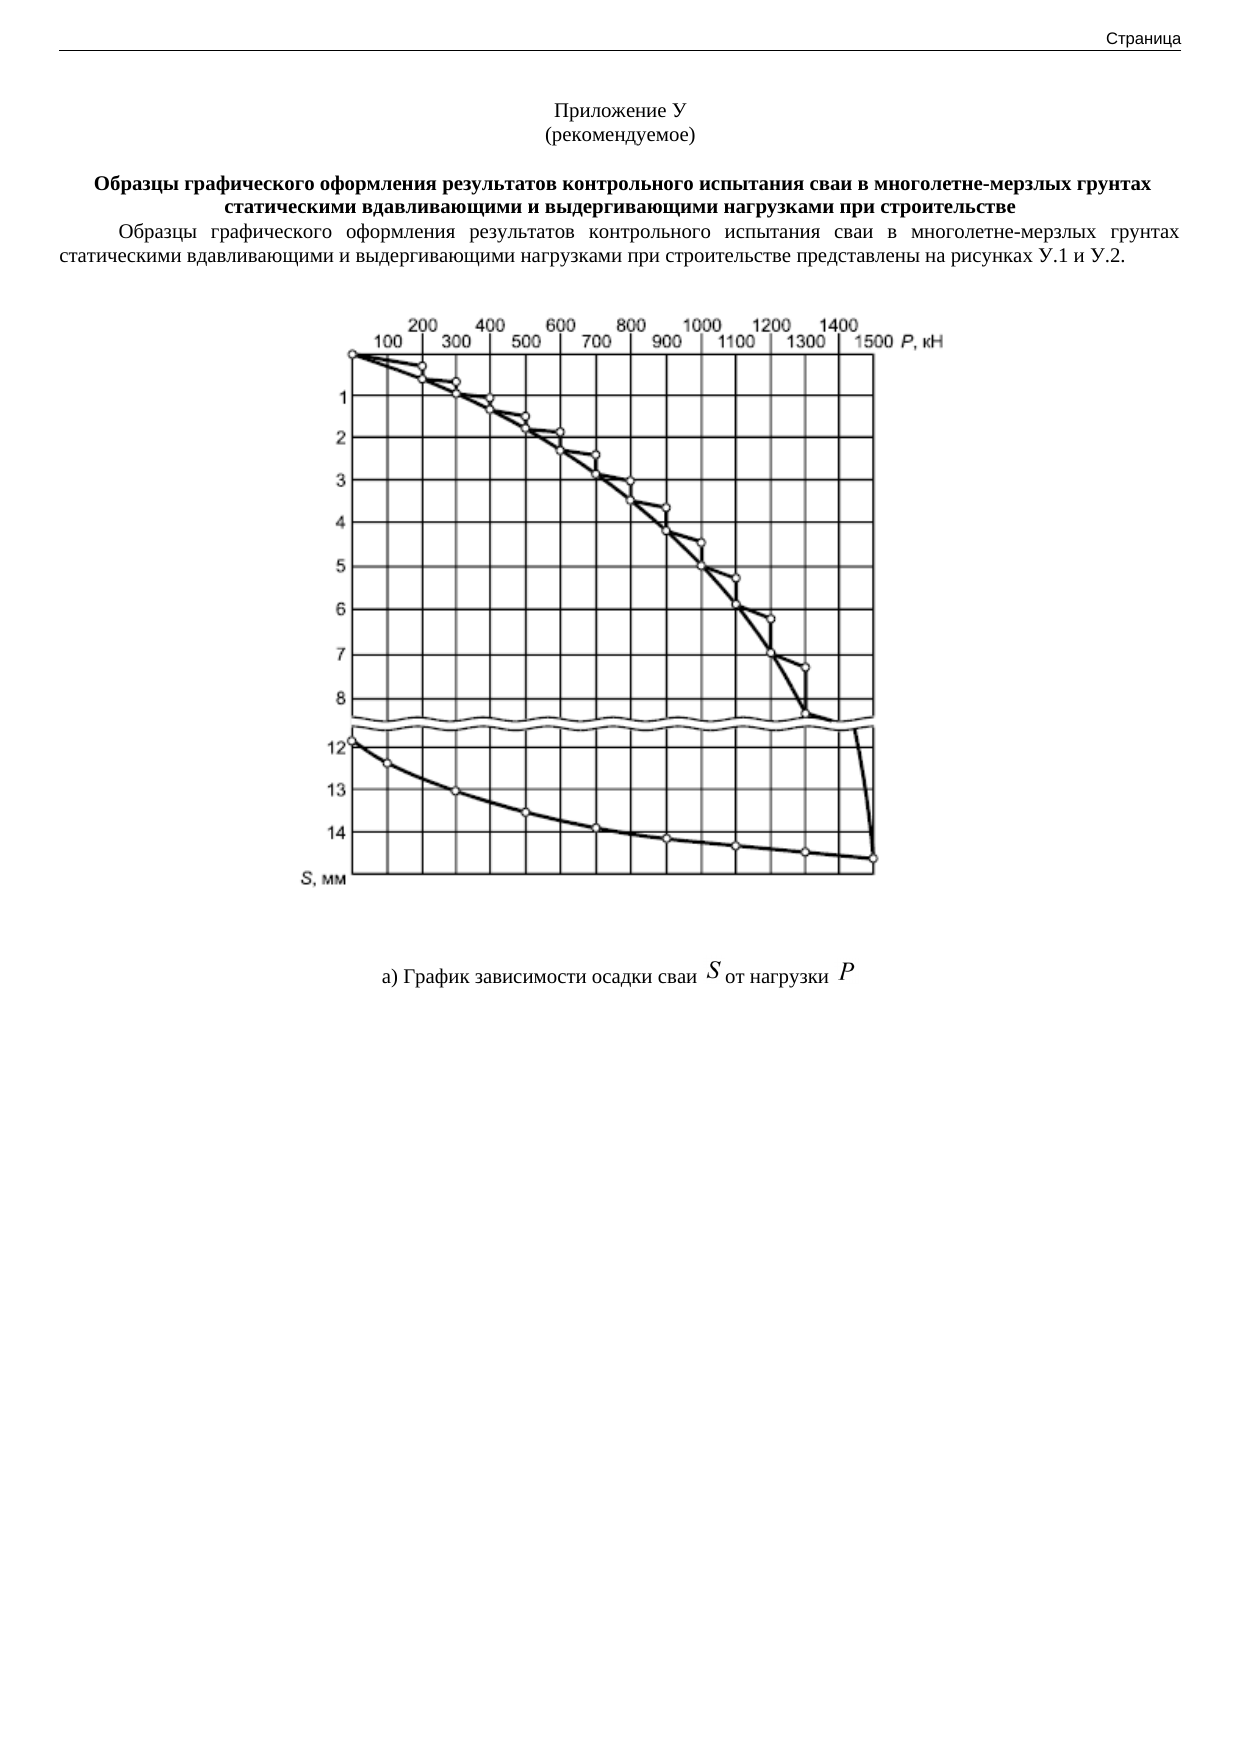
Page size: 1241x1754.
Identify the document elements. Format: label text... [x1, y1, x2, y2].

text а) График зависимости осадки сваи от нагрузки [59, 955, 1181, 988]
text Образцы графического оформления результатов контрольного испытания сваи в многолетне-мерзлых грунтах статическими вдавливающими и выдергивающими нагрузками при строительстве представлены на рисунках У.1 и У.2. [59, 218, 1181, 267]
text (рекомендуемое) [59, 122, 1181, 146]
text Образцы графического оформления результатов контрольного испытания сваи в многолетне-мерзлых грунтах статическими вдавливающими и выдергивающими нагрузками при строительстве [59, 170, 1181, 218]
picture [834, 958, 859, 984]
picture [702, 955, 725, 984]
text Приложение У [59, 98, 1181, 122]
picture [294, 307, 946, 891]
table_header [136, 295, 1104, 902]
